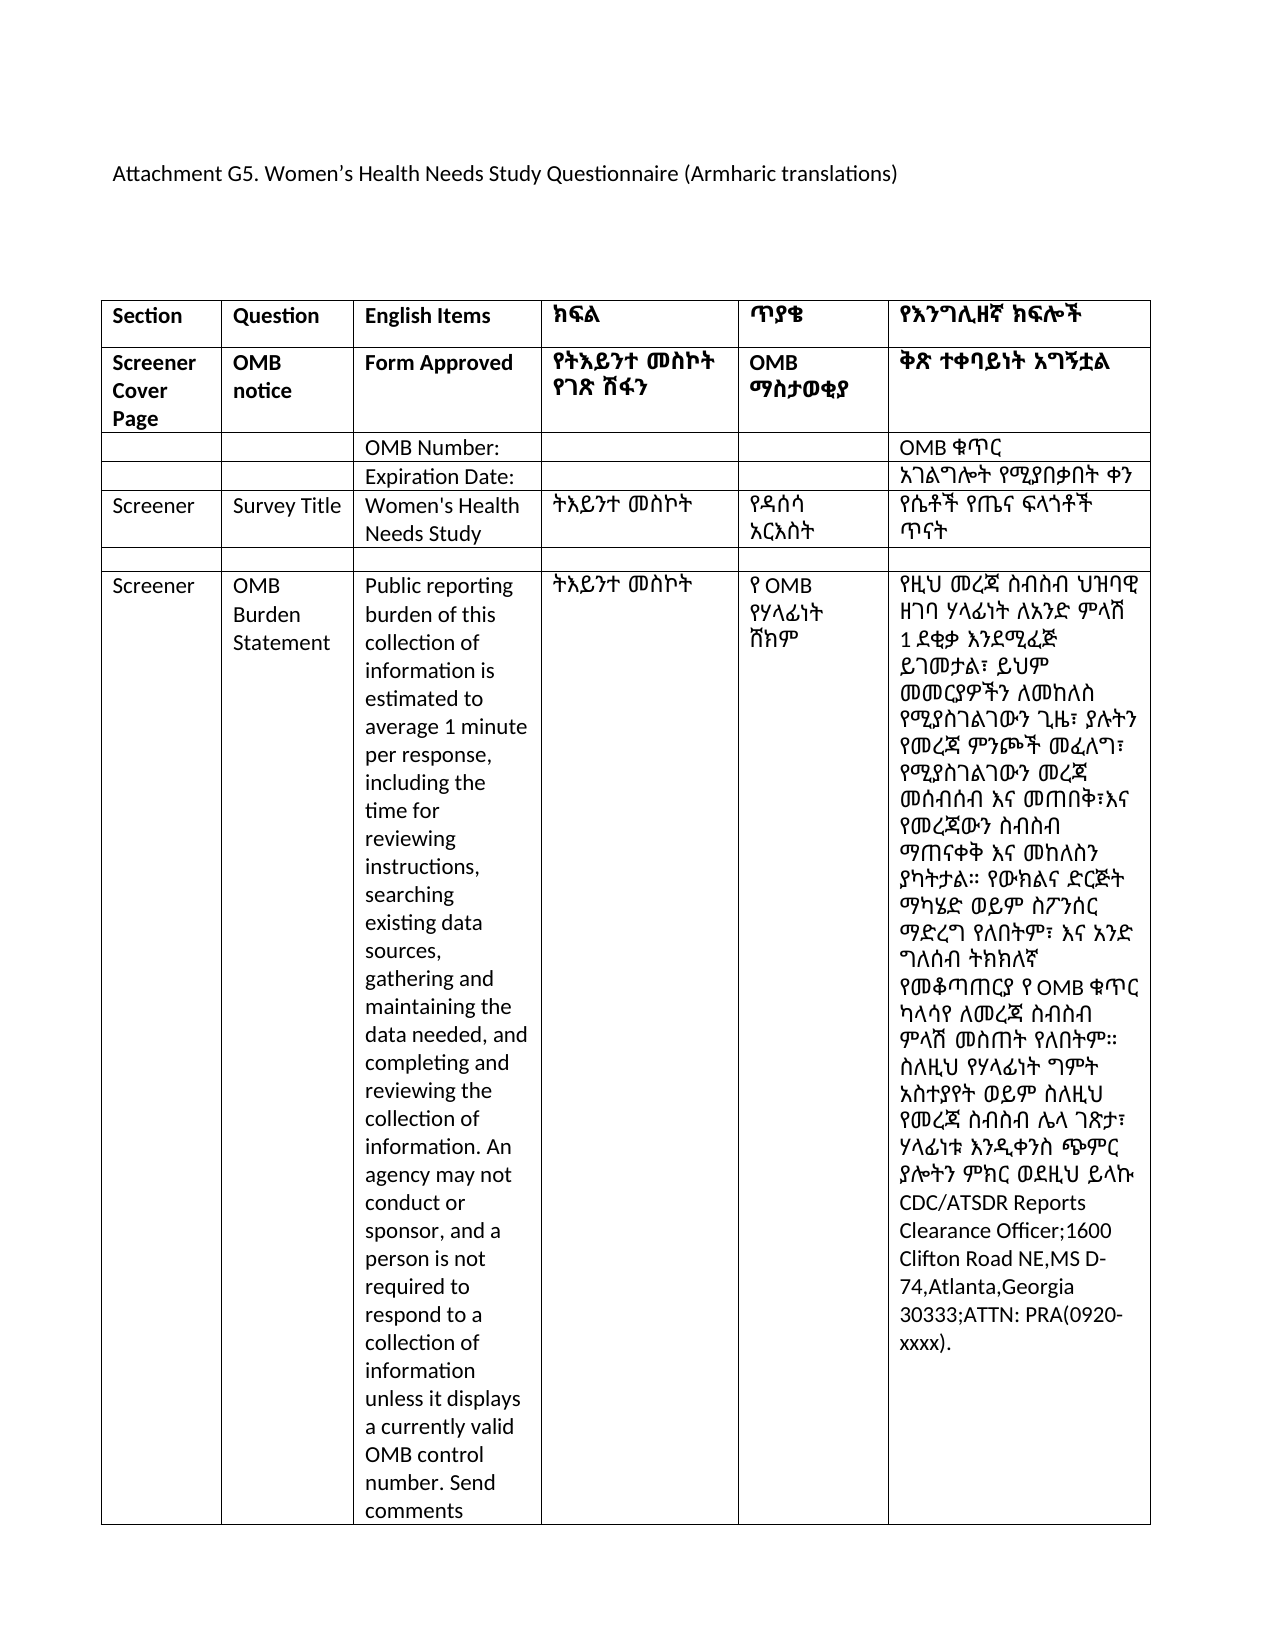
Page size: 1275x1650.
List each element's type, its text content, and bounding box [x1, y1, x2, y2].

table_cell Screener [102, 572, 221, 1524]
table_cell [222, 462, 353, 490]
text Attachment G5. Women’s Health Needs Study Questionnaire (Armharic translations) [112, 159, 1162, 187]
table_cell [739, 433, 888, 461]
table_header Question [222, 301, 353, 347]
table_cell [542, 462, 738, 490]
table_cell Screener [102, 491, 221, 547]
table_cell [889, 572, 1150, 1524]
table_header ጥያቄ [739, 301, 888, 347]
table_cell OMB ማስታወቂያ [739, 348, 888, 432]
table_header Section [102, 301, 221, 347]
table_cell OMB notice [222, 348, 353, 432]
table_cell የዳሰሳ አርእስት [739, 491, 888, 547]
table_cell [102, 548, 221, 571]
table_header ክፍል [542, 301, 738, 347]
table_cell ትእይንተ መስኮት [542, 491, 738, 547]
table_cell Form Approved [354, 348, 541, 432]
table_cell [222, 548, 353, 571]
table_header English Items [354, 301, 541, 347]
table_cell አገልግሎት የሚያበቃበት ቀን [889, 462, 1150, 490]
table_cell የትእይንተ መስኮት የገጽ ሽፋን [542, 348, 738, 432]
table_cell OMB Number: [354, 433, 541, 461]
table_cell [222, 433, 353, 461]
table_cell Women's Health Needs Study [354, 491, 541, 547]
table_cell [102, 433, 221, 461]
table_cell Expiration Date: [354, 462, 541, 490]
table_cell Screener Cover Page [102, 348, 221, 432]
table_cell OMB ቁጥር [889, 433, 1150, 461]
table_cell [542, 548, 738, 571]
table_cell [739, 462, 888, 490]
table_cell የOMB የሃላፊነት ሸክም [739, 572, 888, 1524]
table_cell ቅጽ ተቀባይነት አግኝቷል [889, 348, 1150, 432]
table_cell [354, 548, 541, 571]
table_cell Survey Title [222, 491, 353, 547]
table_header የእንግሊዘኛ ክፍሎች [889, 301, 1150, 347]
table_cell የሴቶች የጤና ፍላጎቶች ጥናት [889, 491, 1150, 547]
table_cell [542, 433, 738, 461]
table_cell [102, 462, 221, 490]
table_cell ትእይንተ መስኮት [542, 572, 738, 1524]
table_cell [354, 572, 541, 1524]
table_cell [739, 548, 888, 571]
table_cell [222, 572, 353, 1524]
table_cell [889, 548, 1150, 571]
